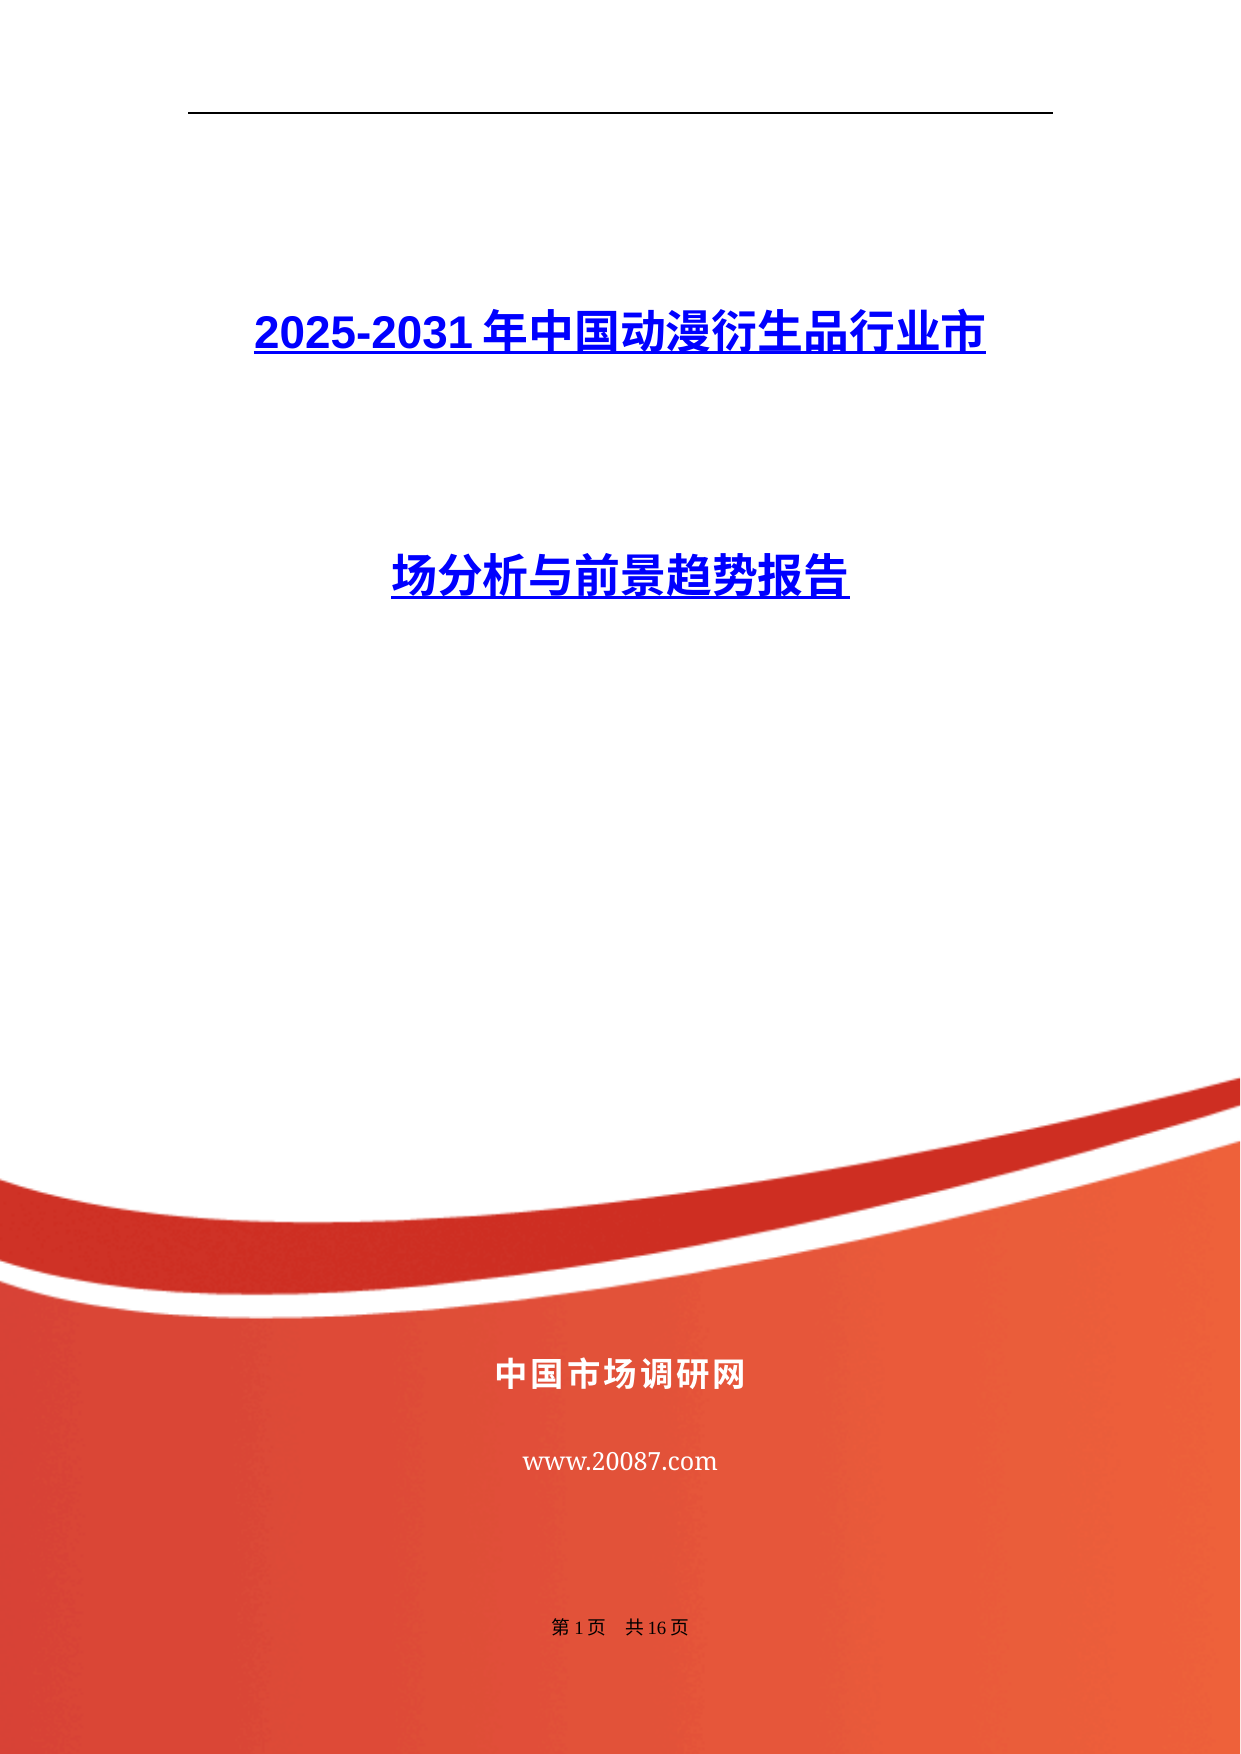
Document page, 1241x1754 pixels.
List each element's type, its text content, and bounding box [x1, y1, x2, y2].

subtitle 中国市场调研网 [187, 1339, 1053, 1404]
table_header 2025-2031年中国动漫衍生品行业市场分析与前景趋势报告 [188, 207, 1053, 773]
picture [0, 1006, 1241, 1754]
text www.20087.com [187, 1428, 1053, 1493]
